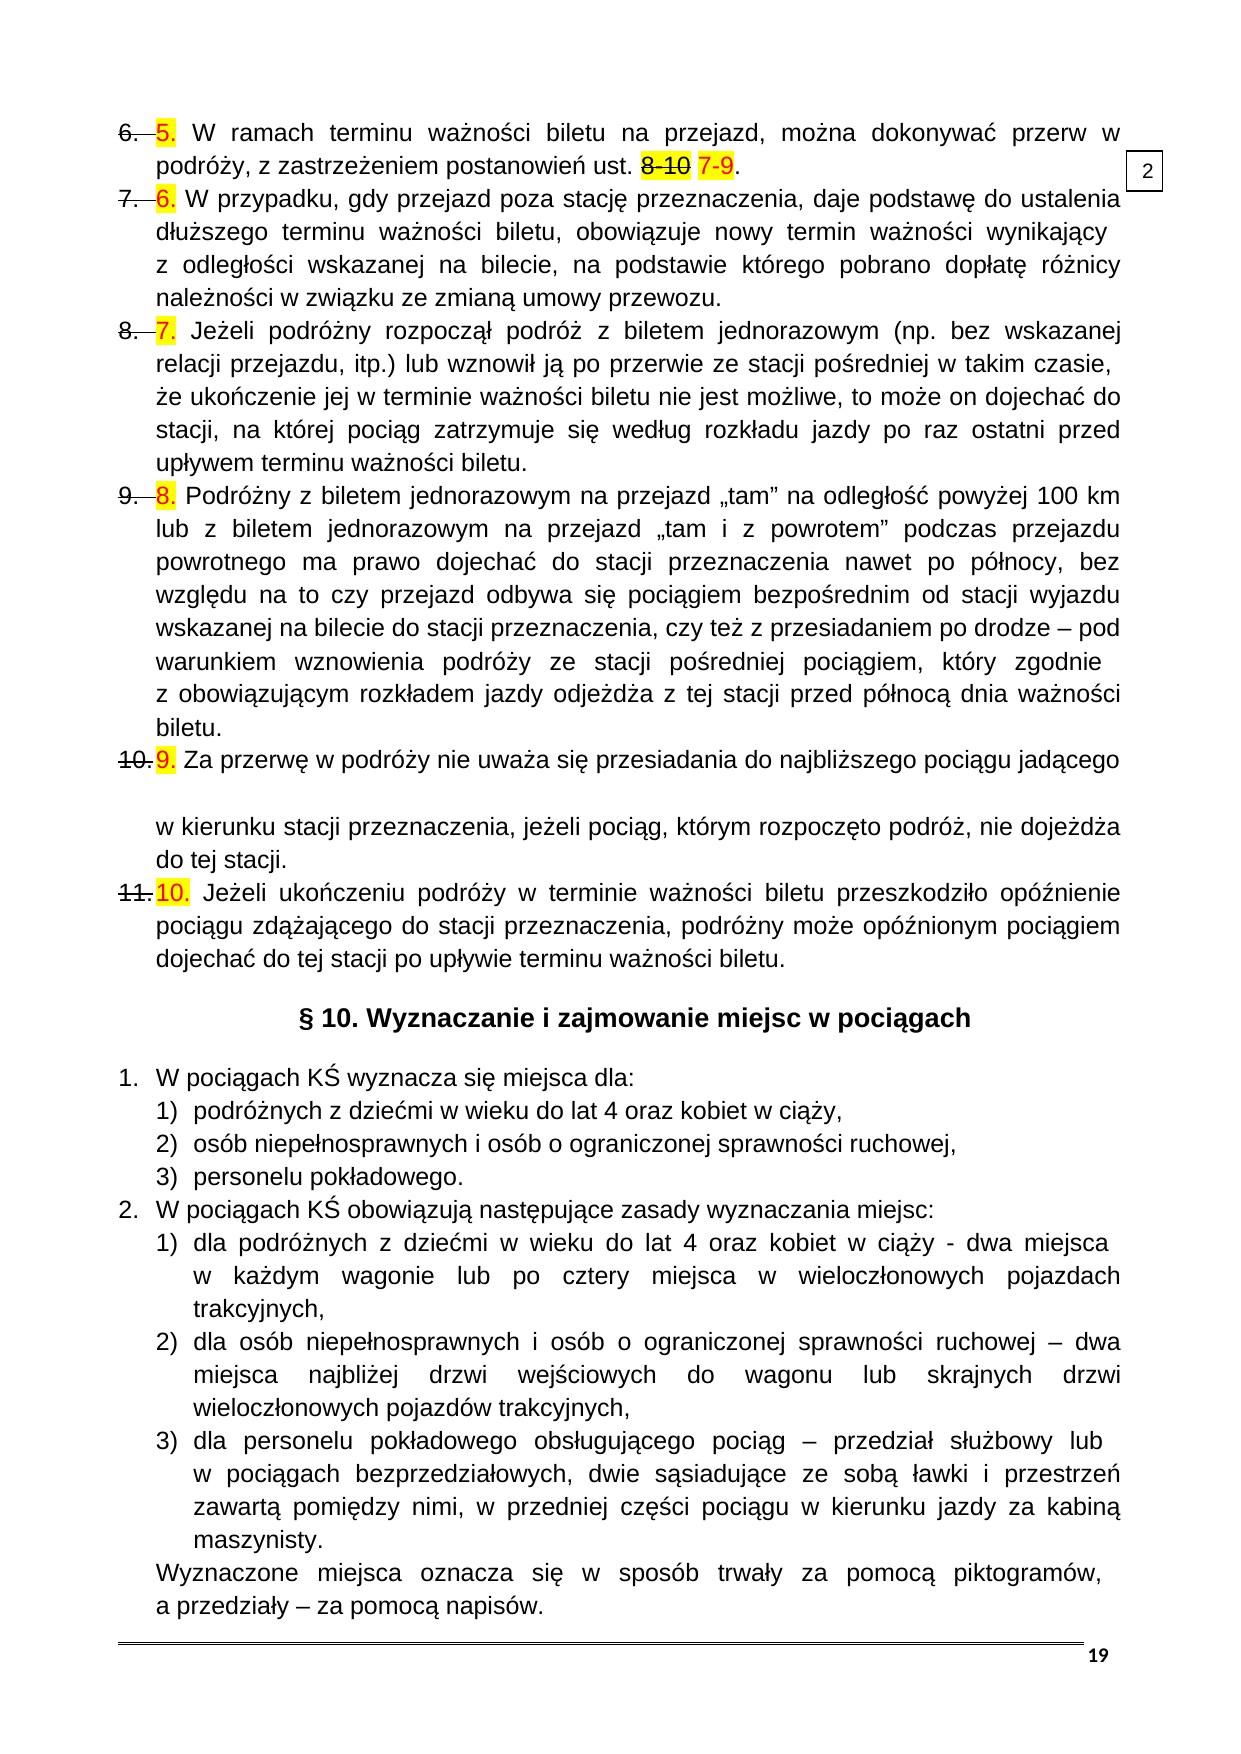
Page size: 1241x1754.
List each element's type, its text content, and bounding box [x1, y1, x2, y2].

list 6. W przypadku, gdy przejazd poza stację przeznaczenia, daje podstawę do ustalenia dłuższego terminu ważności biletu, obowiązuje nowy termin ważności wynikający z odległości wskazanej na bilecie, na podstawie którego pobrano dopłatę różnicy należności w związku ze zmianą umowy przewozu. [118, 184, 1122, 312]
list W pociągach KŚ obowiązują następujące zasady wyznaczania miejsc: [118, 1195, 1122, 1223]
list 10. Jeżeli ukończeniu podróży w terminie ważności biletu przeszkodziło opóźnienie pociągu zdążającego do stacji przeznaczenia, podróżny może opóźnionym pociągiem dojechać do tej stacji po upływie terminu ważności biletu. [118, 878, 1122, 972]
list 5. W ramach terminu ważności biletu na przejazd, można dokonywać przerw w podróży, z zastrzeżeniem postanowień ust. 8-10 7-9. [118, 118, 1122, 180]
subtitle § 10. Wyznaczanie i zajmowanie miejsc w pociągach [148, 1002, 1122, 1033]
list personelu pokładowego. [156, 1162, 1122, 1190]
list W pociągach KŚ wyznacza się miejsca dla: [118, 1063, 1122, 1091]
list 8. Podróżny z biletem jednorazowym na przejazd „tam” na odległość powyżej 100 km lub z biletem jednorazowym na przejazd „tam i z powrotem” podczas przejazdu powrotnego ma prawo dojechać do stacji przeznaczenia nawet po północy, bez względu na to czy przejazd odbywa się pociągiem bezpośrednim od stacji wyjazdu wskazanej na bilecie do stacji przeznaczenia, czy też z przesiadaniem po drodze – pod warunkiem wznowienia podróży ze stacji pośredniej pociągiem, który zgodnie z obowiązującym rozkładem jazdy odjeżdża z tej stacji przed północą dnia ważności biletu. [118, 481, 1122, 741]
list podróżnych z dziećmi w wieku do lat 4 oraz kobiet w ciąży, [156, 1096, 1122, 1124]
text Wyznaczone miejsca oznacza się w sposób trwały za pomocą piktogramów, a przedziały – za pomocą napisów. [156, 1558, 1122, 1620]
list 9. Za przerwę w podróży nie uważa się przesiadania do najbliższego pociągu jadącego w kierunku stacji przeznaczenia, jeżeli pociąg, którym rozpoczęto podróż, nie dojeżdża do tej stacji. [118, 746, 1122, 873]
list dla personelu pokładowego obsługującego pociąg – przedział służbowy lub w pociągach bezprzedziałowych, dwie sąsiadujące ze sobą ławki i przestrzeń zawartą pomiędzy nimi, w przedniej części pociągu w kierunku jazdy za kabiną maszynisty. [156, 1426, 1122, 1554]
list 7. Jeżeli podróżny rozpoczął podróż z biletem jednorazowym (np. bez wskazanej relacji przejazdu, itp.) lub wznowił ją po przerwie ze stacji pośredniej w takim czasie, że ukończenie jej w terminie ważności biletu nie jest możliwe, to może on dojechać do stacji, na której pociąg zatrzymuje się według rozkładu jazdy po raz ostatni przed upływem terminu ważności biletu. [118, 316, 1122, 477]
list dla osób niepełnosprawnych i osób o ograniczonej sprawności ruchowej – dwa miejsca najbliżej drzwi wejściowych do wagonu lub skrajnych drzwi wieloczłonowych pojazdów trakcyjnych, [156, 1327, 1122, 1422]
list osób niepełnosprawnych i osób o ograniczonej sprawności ruchowej, [156, 1129, 1122, 1157]
list dla podróżnych z dziećmi w wieku do lat 4 oraz kobiet w ciąży - dwa miejsca w każdym wagonie lub po cztery miejsca w wieloczłonowych pojazdach trakcyjnych, [156, 1228, 1122, 1322]
